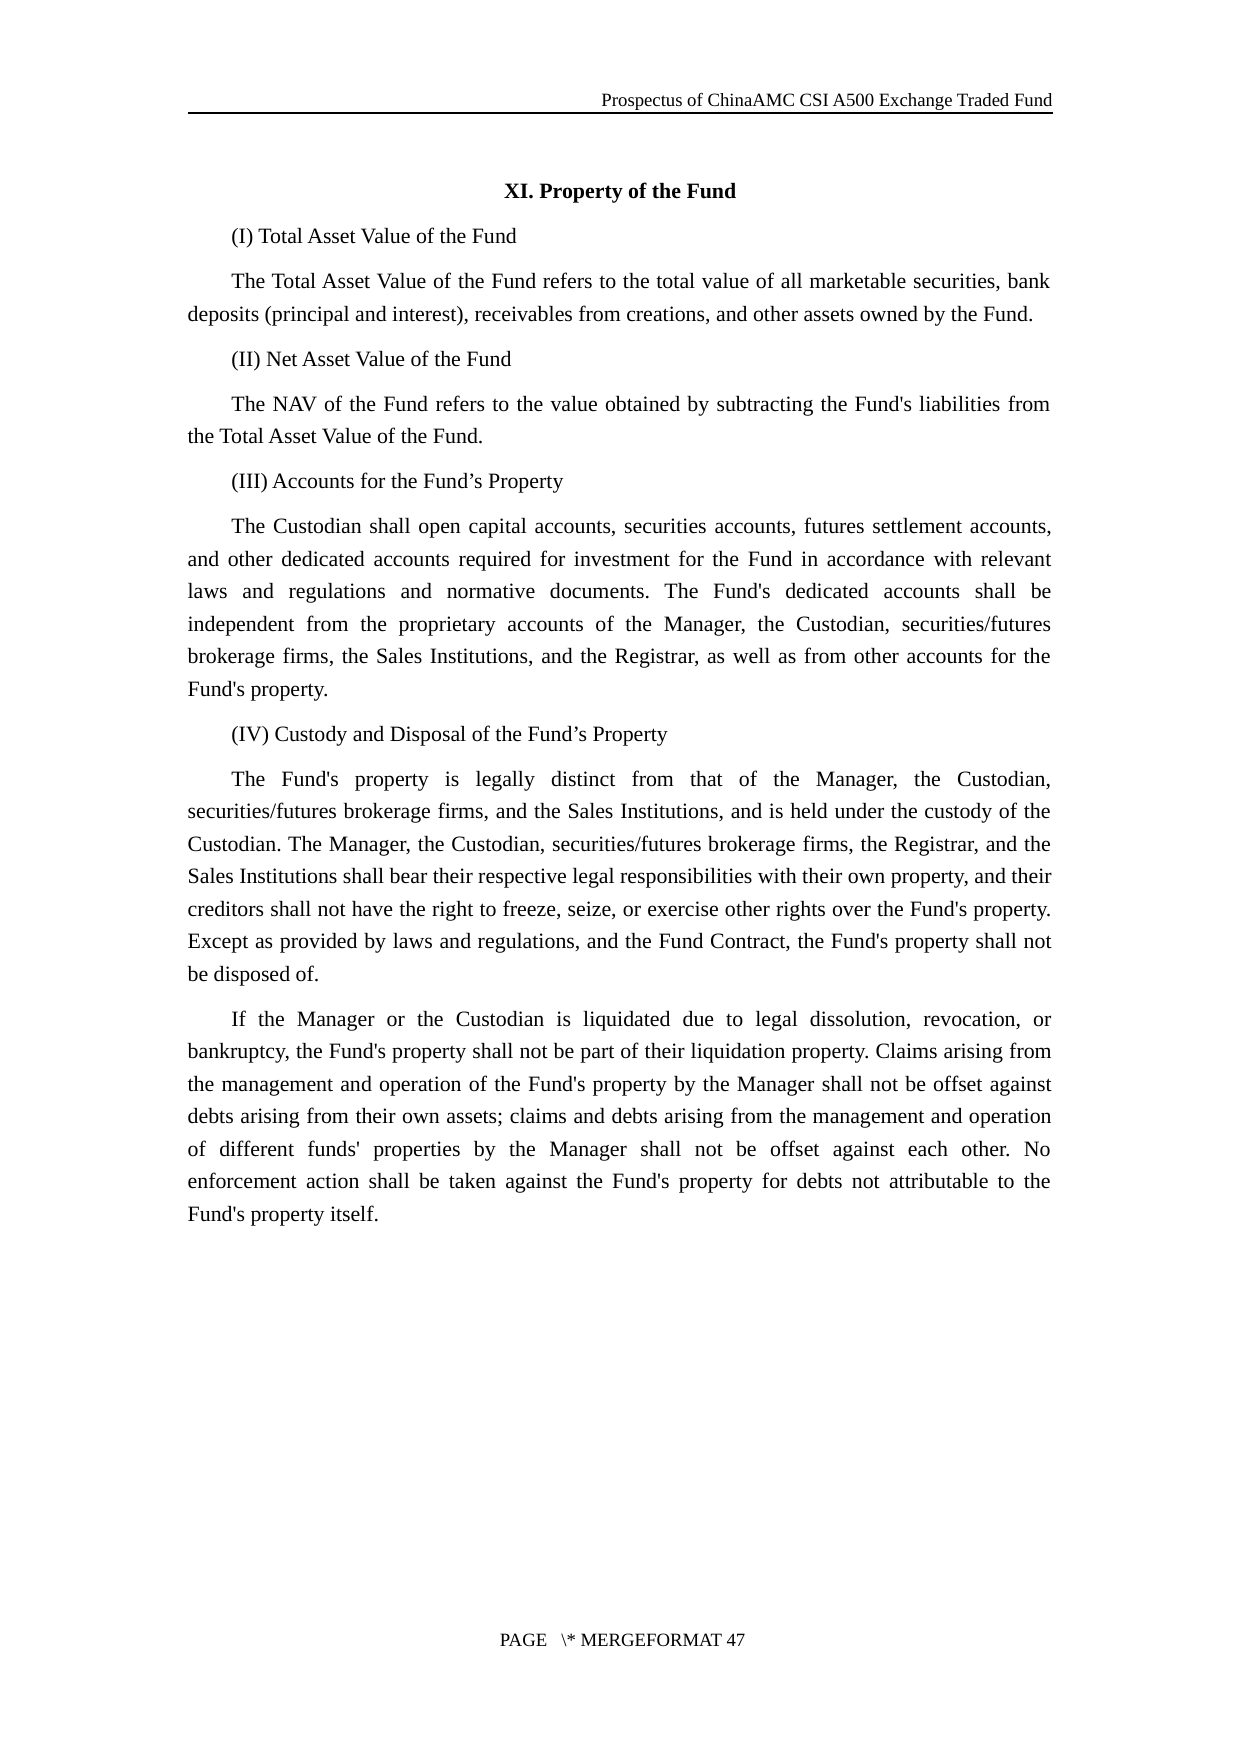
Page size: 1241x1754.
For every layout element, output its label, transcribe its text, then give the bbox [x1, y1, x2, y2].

text If the Manager or the Custodian is liquidated due to legal dissolution, revocation, or bankruptcy, the Fund's property shall not be part of their liquidation property. Claims arising from the management and operation of the Fund's property by the Manager shall not be offset against debts arising from their own assets; claims and debts arising from the management and operation of different funds' properties by the Manager shall not be offset against each other. No enforcement action shall be taken against the Fund's property for debts not attributable to the Fund's property itself. [187, 1002, 1053, 1229]
subtitle XI. Property of the Fund [187, 174, 1053, 207]
text The Fund's property is legally distinct from that of the Manager, the Custodian, securities/futures brokerage firms, and the Sales Institutions, and is held under the custody of the Custodian. The Manager, the Custodian, securities/futures brokerage firms, the Registrar, and the Sales Institutions shall bear their respective legal responsibilities with their own property, and their creditors shall not have the right to freeze, seize, or exercise other rights over the Fund's property. Except as provided by laws and regulations, and the Fund Contract, the Fund's property shall not be disposed of. [187, 762, 1053, 989]
text The Custodian shall open capital accounts, securities accounts, futures settlement accounts, and other dedicated accounts required for investment for the Fund in accordance with relevant laws and regulations and normative documents. The Fund's dedicated accounts shall be independent from the proprietary accounts of the Manager, the Custodian, securities/futures brokerage firms, the Sales Institutions, and the Registrar, as well as from other accounts for the Fund's property. [187, 509, 1053, 704]
text (I) Total Asset Value of the Fund [187, 219, 1053, 252]
text (IV) Custody and Disposal of the Fund’s Property [187, 717, 1053, 749]
text (II) Net Asset Value of the Fund [187, 342, 1053, 374]
text The Total Asset Value of the Fund refers to the total value of all marketable securities, bank deposits (principal and interest), receivables from creations, and other assets owned by the Fund. [187, 264, 1053, 329]
text (III) Accounts for the Fund’s Property [187, 464, 1053, 497]
text The NAV of the Fund refers to the value obtained by subtracting the Fund's liabilities from the Total Asset Value of the Fund. [187, 387, 1053, 452]
